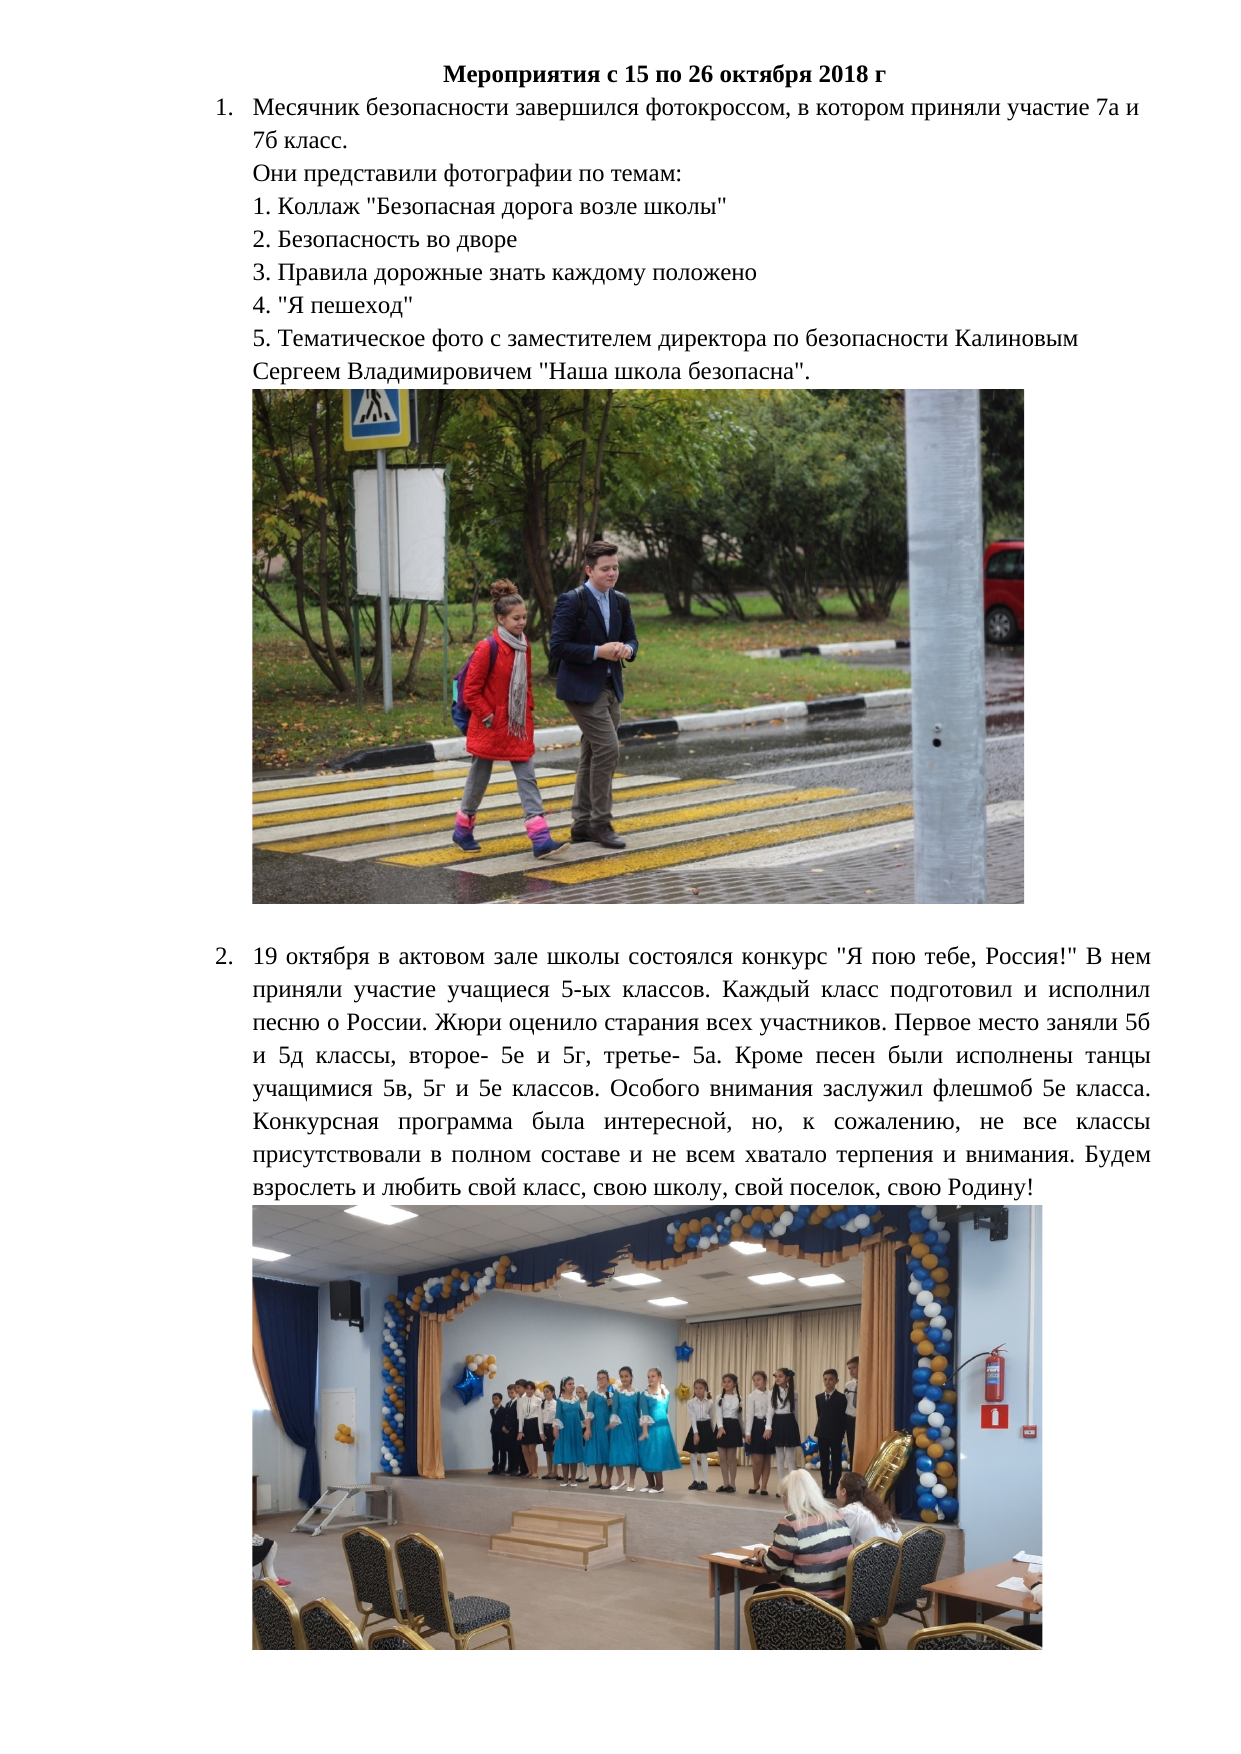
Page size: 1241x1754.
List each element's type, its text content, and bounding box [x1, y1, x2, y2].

picture [252, 389, 1025, 904]
text Мероприятия с 15 по 26 октября 2018 г [177, 59, 1152, 88]
list Месячник безопасности завершился фотокроссом, в котором приняли участие 7а и 7б класс. Они представили фотографии по темам: 1. Коллаж "Безопасная дорога возле школы" 2. Безопасность во дворе 3. Правила дорожные знать каждому положено 4. "Я пешеход" 5. Тематическое фото с заместителем директора по безопасности Калиновым Сергеем Владимировичем "Наша школа безопасна". [215, 92, 1152, 385]
picture [252, 1205, 1043, 1650]
list 19 октября в актовом зале школы состоялся конкурс "Я пою тебе, Россия!" В нем приняли участие учащиеся 5-ых классов. Каждый класс подготовил и исполнил песню о России. Жюри оценило старания всех участников. Первое место заняли 5б и 5д классы, второе- 5е и 5г, третье- 5а. Кроме песен были исполнены танцы учащимися 5в, 5г и 5е классов. Особого внимания заслужил флешмоб 5е класса. Конкурсная программа была интересной, но, к сожалению, не все классы присутствовали в полном составе и не всем хватало терпения и внимания. Будем взрослеть и любить свой класс, свою школу, свой поселок, свою Родину! [215, 941, 1152, 1201]
